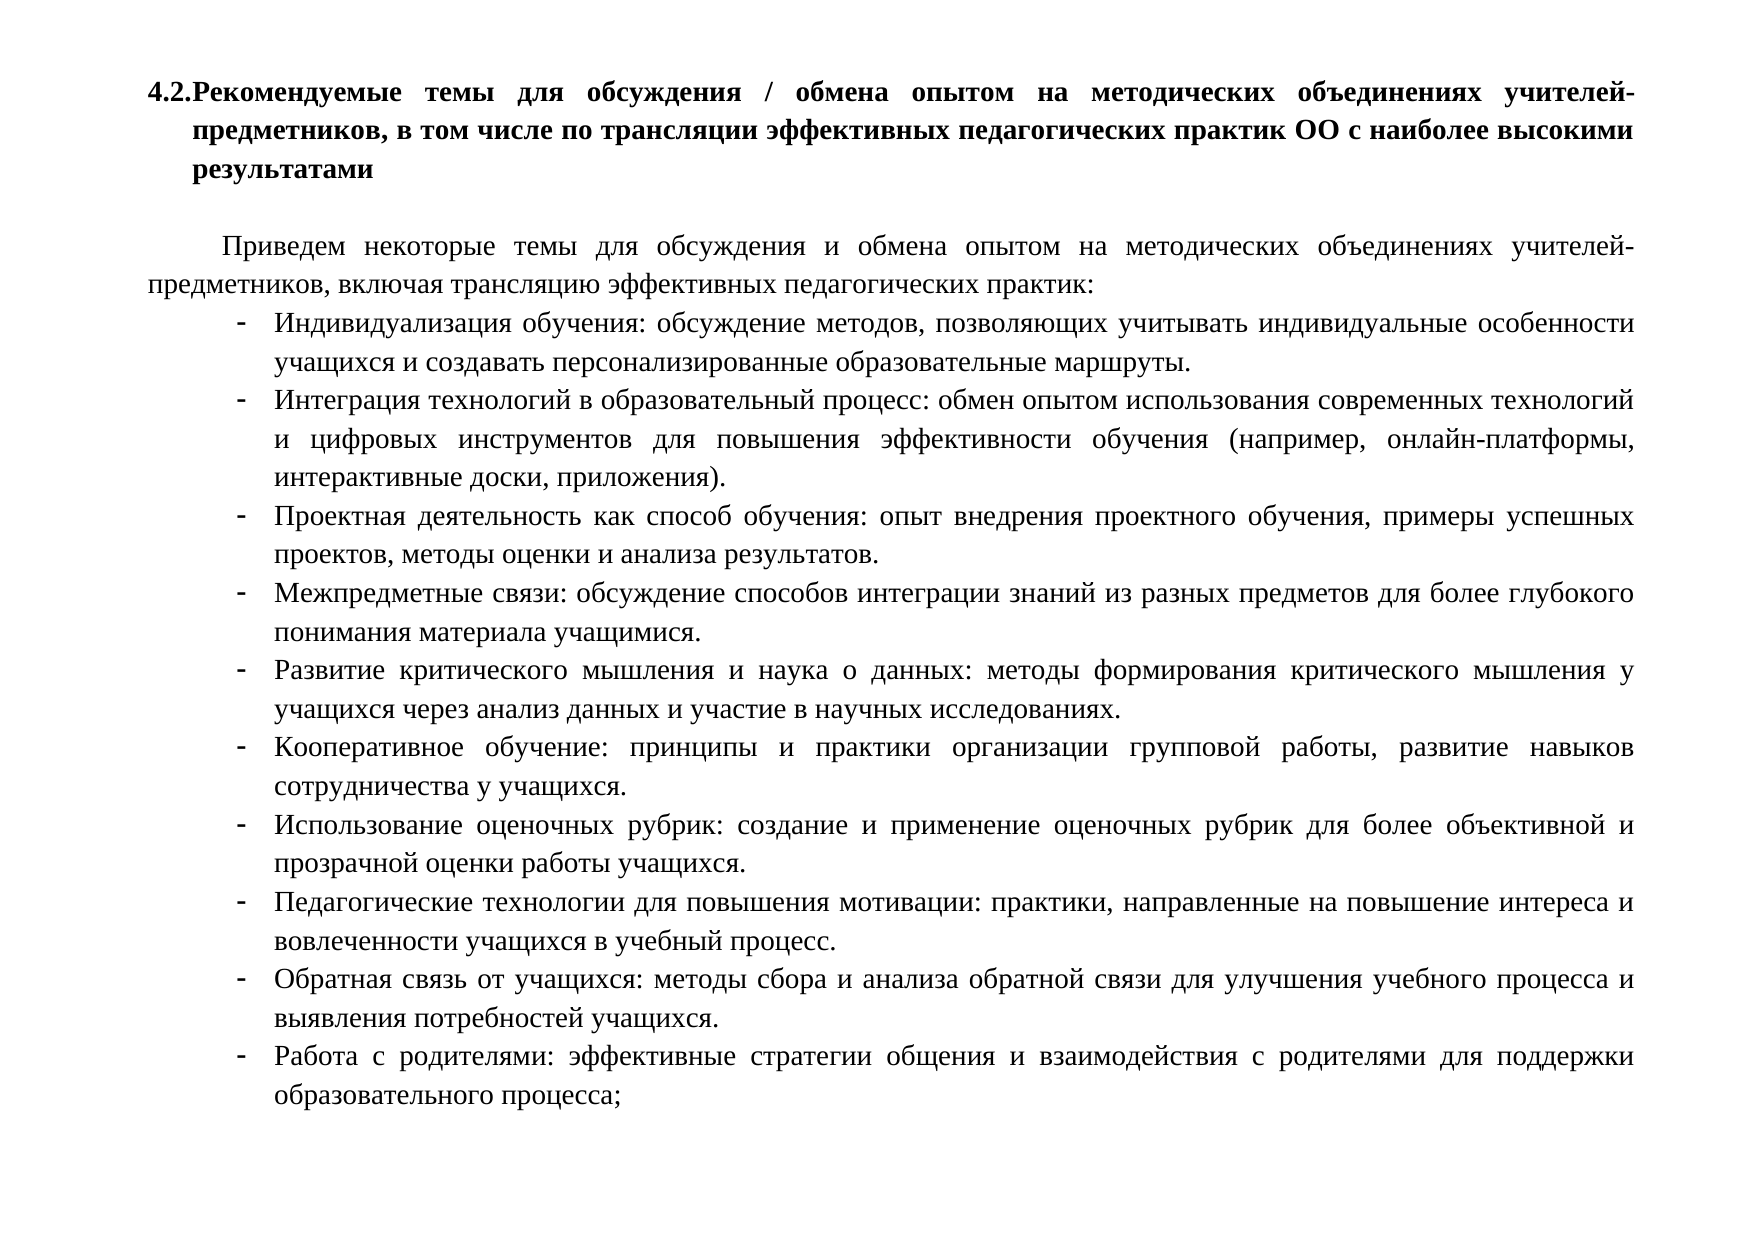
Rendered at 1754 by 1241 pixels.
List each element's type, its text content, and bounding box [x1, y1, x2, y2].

list Обратная связь от учащихся: методы сбора и анализа обратной связи для улучшения учебного процесса и выявления потребностей учащихся. [236, 961, 1636, 1033]
list Педагогические технологии для повышения мотивации: практики, направленные на повышение интереса и вовлеченности учащихся в учебный процесс. [236, 884, 1636, 956]
list Кооперативное обучение: принципы и практики организации групповой работы, развитие навыков сотрудничества у учащихся. [236, 729, 1636, 802]
list Индивидуализация обучения: обсуждение методов, позволяющих учитывать индивидуальные особенности учащихся и создавать персонализированные образовательные маршруты. [236, 305, 1636, 377]
list Проектная деятельность как способ обучения: опыт внедрения проектного обучения, примеры успешных проектов, методы оценки и анализа результатов. [236, 498, 1636, 570]
list Интеграция технологий в образовательный процесс: обмен опытом использования современных технологий и цифровых инструментов для повышения эффективности обучения (например, онлайн-платформы, интерактивные доски, приложения). [236, 382, 1636, 493]
text Приведем некоторые темы для обсуждения и обмена опытом на методических объединениях учителей-предметников, включая трансляцию эффективных педагогических практик: [148, 228, 1636, 300]
list Межпредметные связи: обсуждение способов интеграции знаний из разных предметов для более глубокого понимания материала учащимися. [236, 575, 1636, 647]
list Работа с родителями: эффективные стратегии общения и взаимодействия с родителями для поддержки образовательного процесса; [236, 1038, 1636, 1111]
subtitle Рекомендуемые темы для обсуждения / обмена опытом на методических объединениях учителей-предметников, в том числе по трансляции эффективных педагогических практик ОО с наиболее высокими результатами [148, 74, 1636, 184]
list Развитие критического мышления и наука о данных: методы формирования критического мышления у учащихся через анализ данных и участие в научных исследованиях. [236, 652, 1636, 724]
list Использование оценочных рубрик: создание и применение оценочных рубрик для более объективной и прозрачной оценки работы учащихся. [236, 807, 1636, 879]
